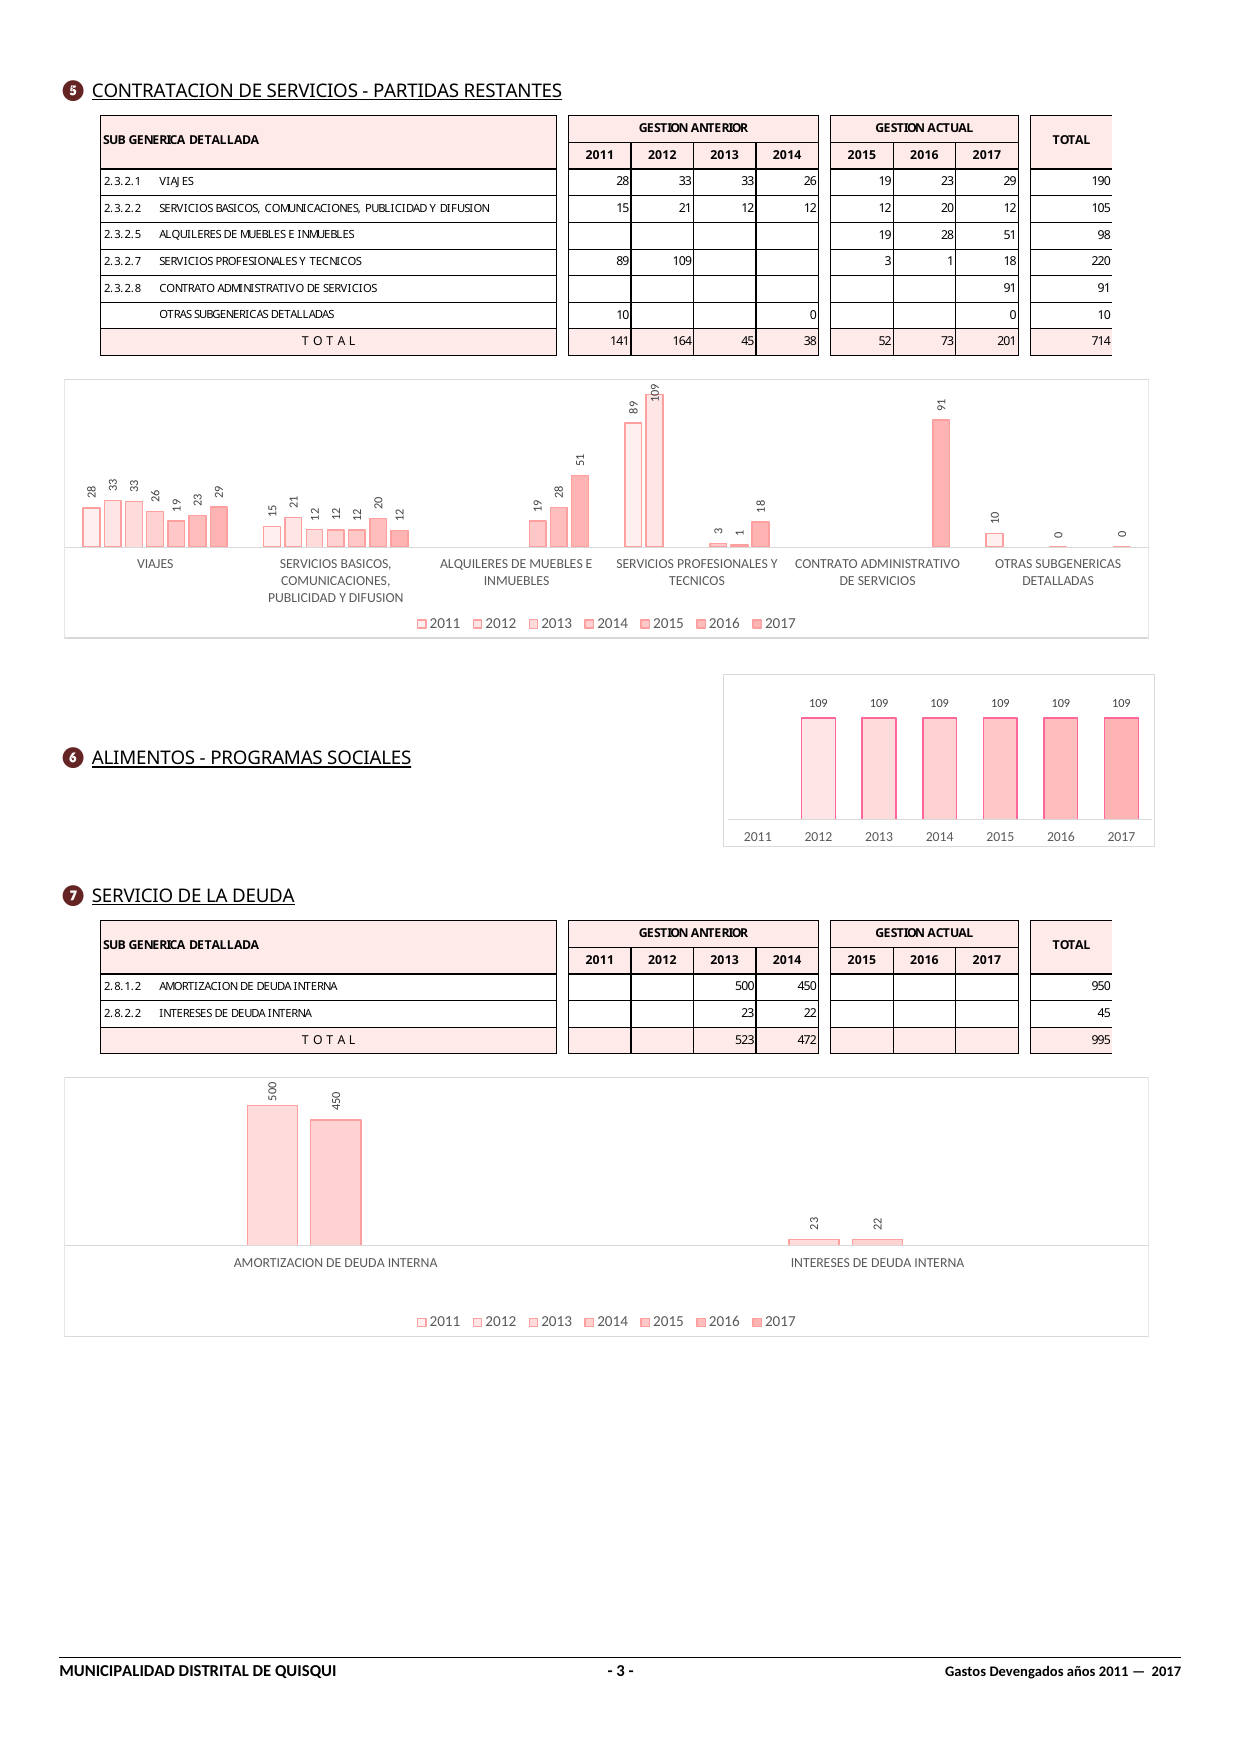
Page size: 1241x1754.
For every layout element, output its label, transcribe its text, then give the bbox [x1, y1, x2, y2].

table_header ❼ SERVICIO DE LA DEUDA [39, 876, 1174, 1343]
table_header ❻ ALIMENTOS - PROGRAMAS SOCIALES [39, 667, 702, 853]
table_header ❺ CONTRATACION DE SERVICIOS - PARTIDAS RESTANTES [39, 71, 1174, 644]
table_header [703, 667, 1174, 853]
